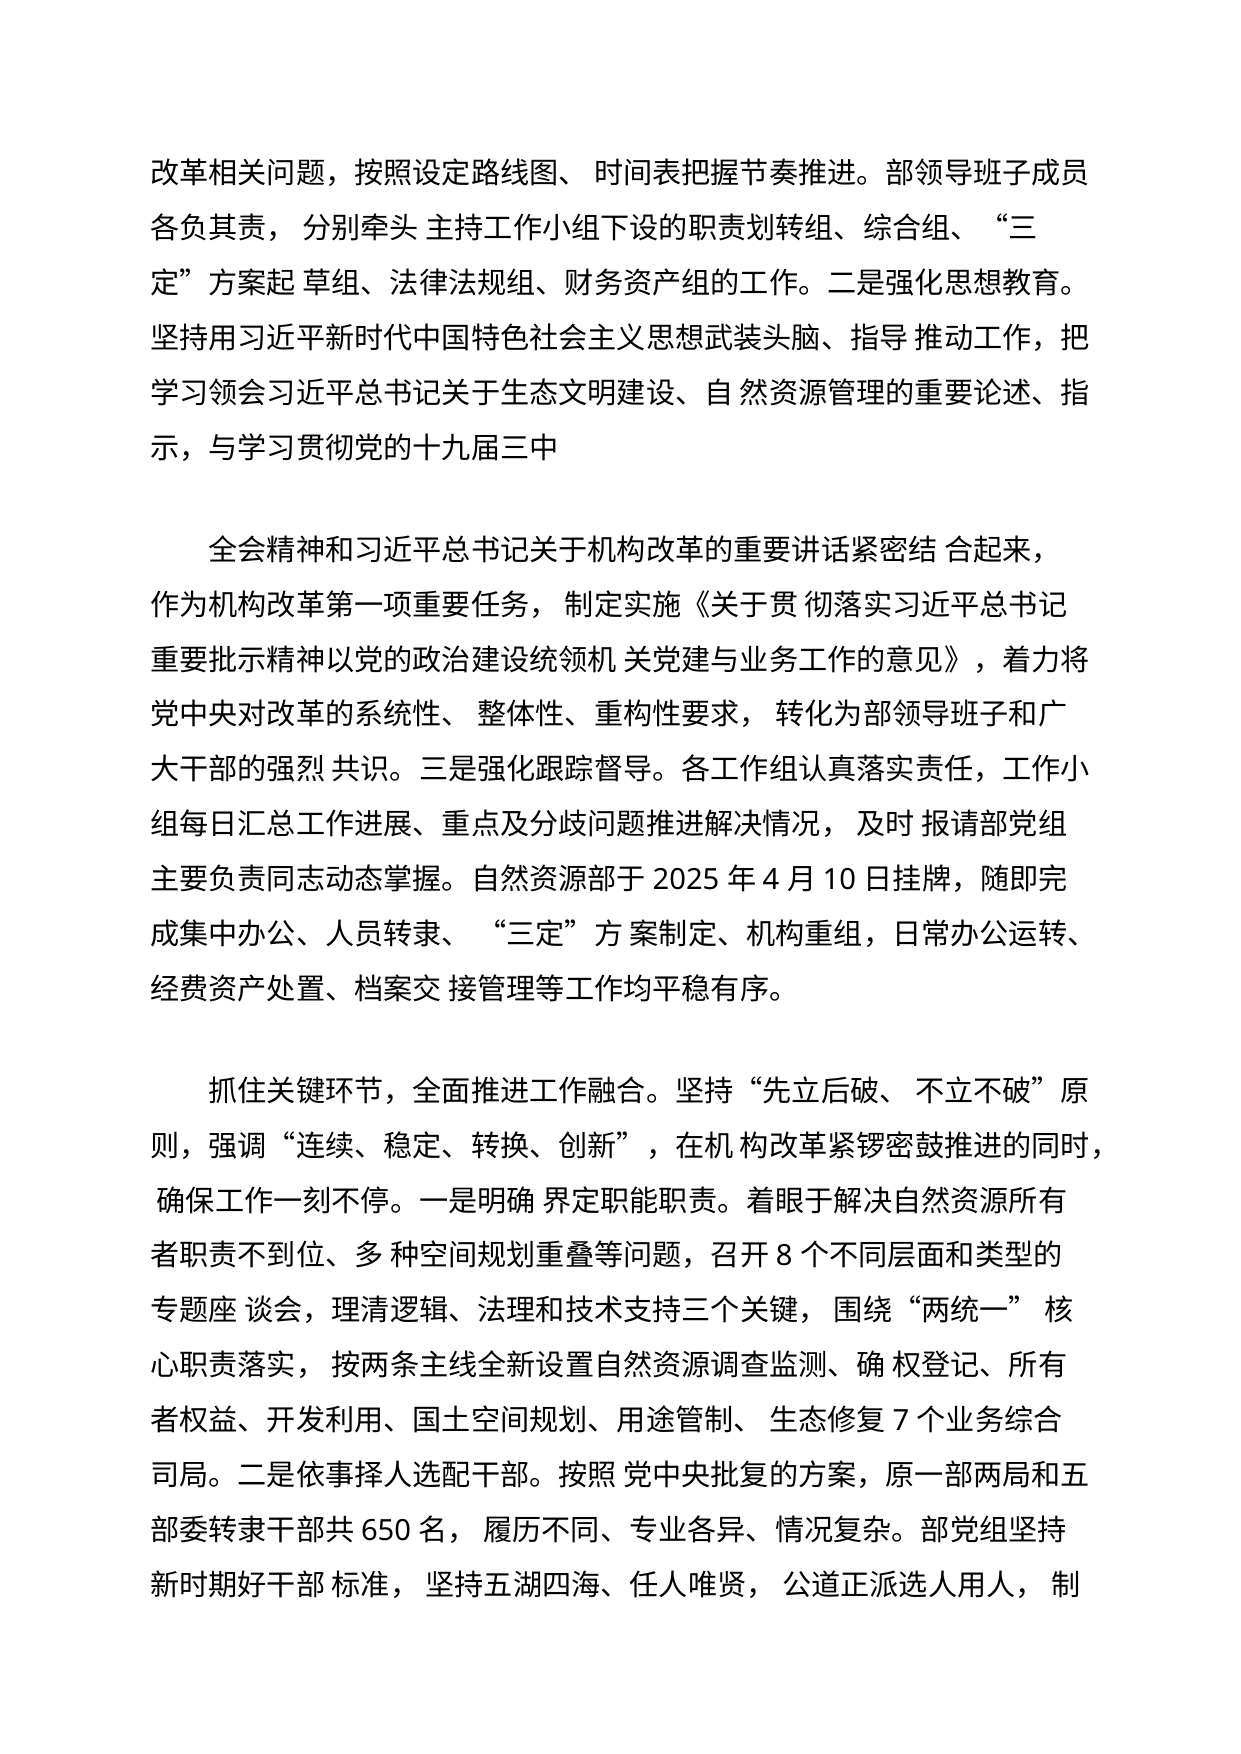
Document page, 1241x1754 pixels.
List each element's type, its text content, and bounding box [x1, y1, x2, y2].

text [150, 150, 1090, 467]
text 全会精神和习近平总书记关于机构改革的重要讲话紧密结 合起来， 作为机构改革第一项重要任务， 制定实施《关于贯 彻落实习近平总书记重要批示精神以党的政治建设统领机 关党建与业务工作的意见》，着力将党中央对改革的系统性、 整体性、重构性要求， 转化为部领导班子和广大干部的强烈 共识。三是强化跟踪督导。各工作组认真落实责任，工作小 组每日汇总工作进展、重点及分歧问题推进解决情况， 及时 报请部党组主要负责同志动态掌握。自然资源部于 2025 年 4 月 10 日挂牌，随即完成集中办公、人员转隶、 “三定”方 案制定、机构重组，日常办公运转、经费资产处置、档案交 接管理等工作均平稳有序。 [150, 526, 1090, 1008]
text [150, 1067, 1090, 1604]
